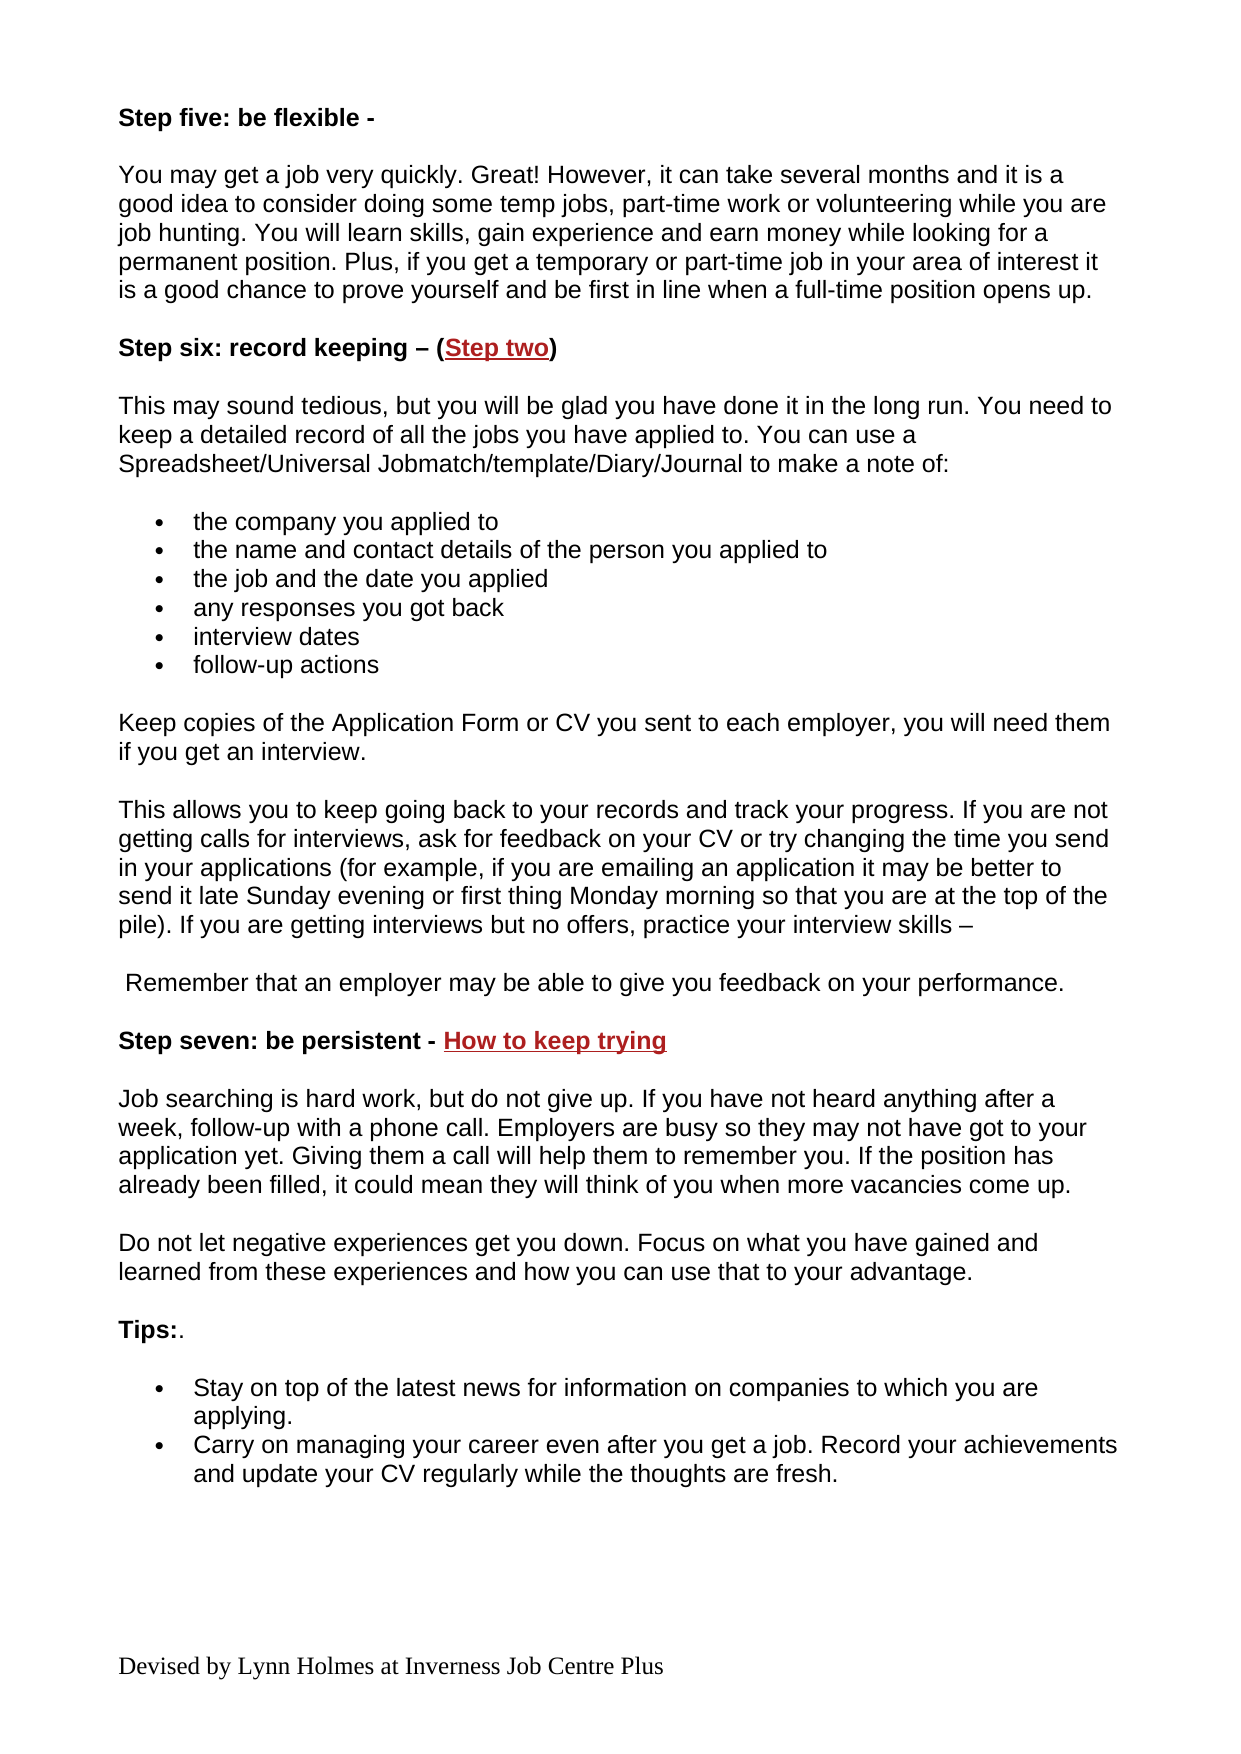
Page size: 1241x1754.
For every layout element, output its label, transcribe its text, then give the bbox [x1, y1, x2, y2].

list follow-up actions [156, 651, 1122, 679]
text Job searching is hard work, but do not give up. If you have not heard anything after a week, follow-up with a phone call. Employers are busy so they may not have got to your application yet. Giving them a call will help them to remember you. If the position has already been filled, it could mean they will think of you when more vacancies come up. [118, 1084, 1122, 1199]
subtitle Step five: be flexible - [118, 103, 1122, 131]
list Stay on top of the latest news for information on companies to which you are applying. [156, 1373, 1122, 1430]
text Keep copies of the Application Form or CV you sent to each employer, you will need them if you get an interview. [118, 708, 1122, 766]
list the company you applied to [156, 507, 1122, 536]
subtitle Step six: record keeping – (Step two) [118, 333, 1122, 362]
list Carry on managing your career even after you get a job. Record your achievements and update your CV regularly while the thoughts are fresh. [156, 1430, 1122, 1488]
text This may sound tedious, but you will be glad you have done it in the long run. You need to keep a detailed record of all the jobs you have applied to. You can use a Spreadsheet/Universal Jobmatch/template/Diary/Journal to make a note of: [118, 391, 1122, 478]
list the job and the date you applied [156, 564, 1122, 593]
text This allows you to keep going back to your records and track your progress. If you are not getting calls for interviews, ask for feedback on your CV or try changing the time you send in your applications (for example, if you are emailing an application it may be better to send it late Sunday evening or first thing Monday morning so that you are at the top of the pile). If you are getting interviews but no offers, practice your interview skills – [118, 795, 1122, 939]
list interview dates [156, 622, 1122, 651]
text Tips:. [118, 1315, 1122, 1343]
text Do not let negative experiences get you down. Focus on what you have gained and learned from these experiences and how you can use that to your advantage. [118, 1228, 1122, 1286]
list any responses you got back [156, 593, 1122, 622]
subtitle Step seven: be persistent - How to keep trying [118, 1026, 1122, 1055]
text You may get a job very quickly. Great! However, it can take several months and it is a good idea to consider doing some temp jobs, part-time work or volunteering while you are job hunting. You will learn skills, gain experience and earn money while looking for a permanent position. Plus, if you get a temporary or part-time job in your area of interest it is a good chance to prove yourself and be first in line when a full-time position opens up. [118, 161, 1122, 304]
list the name and contact details of the person you applied to [156, 536, 1122, 564]
text Remember that an employer may be able to give you feedback on your performance. [118, 968, 1122, 997]
